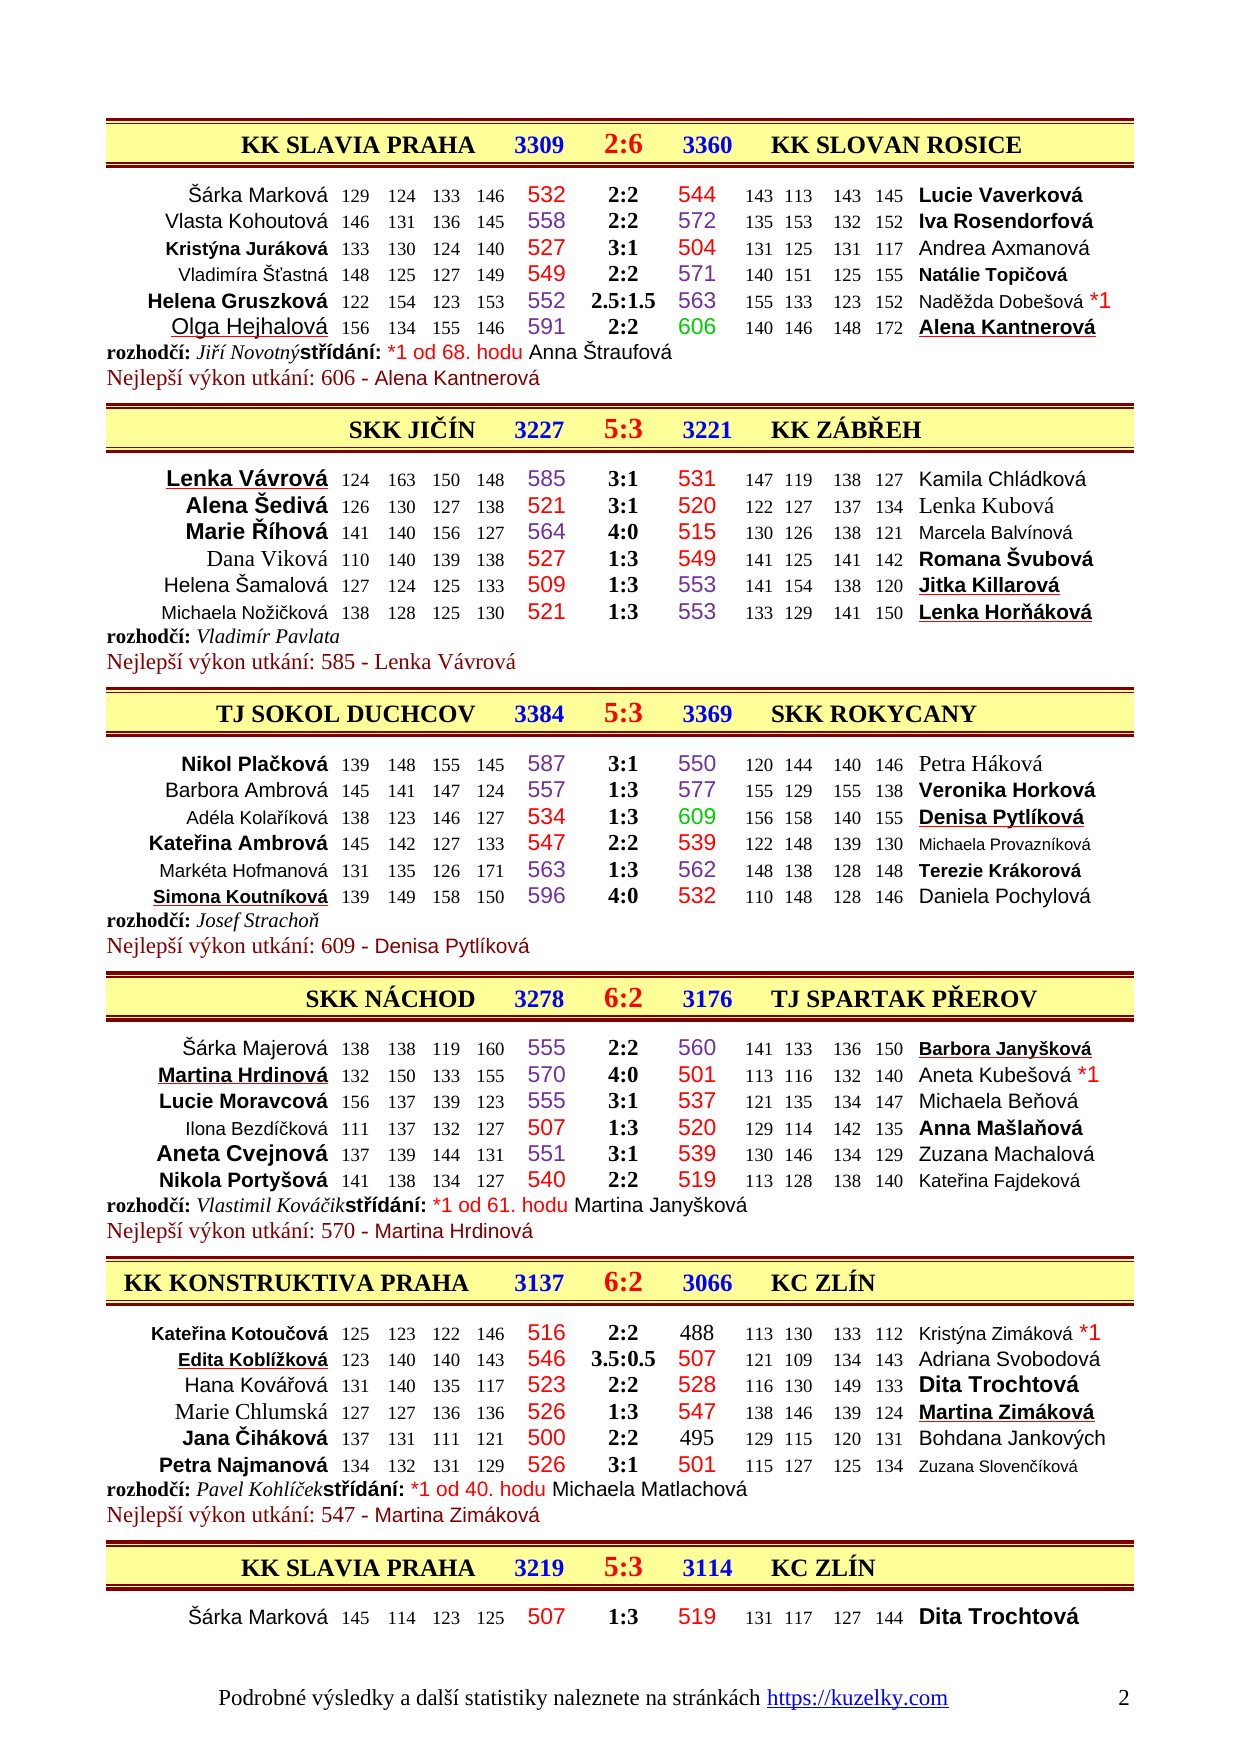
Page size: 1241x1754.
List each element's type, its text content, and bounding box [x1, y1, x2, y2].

text Lucie Moravcová 156 137 139 123 555 3:1 537 121 135 134 147 Michaela Beňová [106, 1087, 1134, 1113]
text SKK Jičín 3227 5:3 3221 KK Zábřeh [106, 409, 1134, 447]
text Markéta Hofmanová 131 135 126 171 563 1:3 562 148 138 128 148 Terezie Krákorová [106, 856, 1134, 882]
text Hana Kovářová 131 140 135 117 523 2:2 528 116 130 149 133 Dita Trochtová [106, 1371, 1134, 1398]
text Nejlepší výkon utkání: 585 - Lenka Vávrová [106, 648, 1134, 674]
text Šárka Marková 129 124 133 146 532 2:2 544 143 113 143 145 Lucie Vaverková [106, 181, 1134, 207]
text KK Konstruktiva Praha 3137 6:2 3066 KC Zlín [106, 1262, 1134, 1300]
text Šárka Majerová 138 138 119 160 555 2:2 560 141 133 136 150 Barbora Janyšková [106, 1034, 1134, 1061]
text Adéla Kolaříková 138 123 146 127 534 1:3 609 156 158 140 155 Denisa Pytlíková [106, 803, 1134, 829]
text rozhodčí: Josef Strachoň [106, 908, 1134, 932]
text Michaela Nožičková 138 128 125 130 521 1:3 553 133 129 141 150 Lenka Horňáková [106, 598, 1134, 624]
text Kateřina Kotoučová 125 123 122 146 516 2:2 488 113 130 133 112 Kristýna Zimáková *1 [106, 1318, 1134, 1345]
text Kristýna Juráková 133 130 124 140 527 3:1 504 131 125 131 117 Andrea Axmanová [106, 234, 1134, 260]
text Marie Chlumská 127 127 136 136 526 1:3 547 138 146 139 124 Martina Zimáková [106, 1398, 1134, 1424]
text Ilona Bezdíčková 111 137 132 127 507 1:3 520 129 114 142 135 Anna Mašlaňová [106, 1113, 1134, 1140]
text Nejlepší výkon utkání: 570 - Martina Hrdinová [106, 1217, 1134, 1243]
text Simona Koutníková 139 149 158 150 596 4:0 532 110 148 128 146 Daniela Pochylová [106, 882, 1134, 908]
text Marie Říhová 141 140 156 127 564 4:0 515 130 126 138 121 Marcela Balvínová [106, 518, 1134, 545]
text TJ Sokol Duchcov 3384 5:3 3369 SKK Rokycany [106, 693, 1134, 731]
text rozhodčí: Pavel Kohlíčekstřídání: *1 od 40. hodu Michaela Matlachová [106, 1477, 1134, 1501]
text Martina Hrdinová 132 150 133 155 570 4:0 501 113 116 132 140 Aneta Kubešová *1 [106, 1061, 1134, 1087]
text Petra Najmanová 134 132 131 129 526 3:1 501 115 127 125 134 Zuzana Slovenčíková [106, 1451, 1134, 1477]
text Alena Šedivá 126 130 127 138 521 3:1 520 122 127 137 134 Lenka Kubová [106, 492, 1134, 518]
text Vlasta Kohoutová 146 131 136 145 558 2:2 572 135 153 132 152 Iva Rosendorfová [106, 207, 1134, 234]
text rozhodčí: Jiří Novotnýstřídání: *1 od 68. hodu Anna Štraufová [106, 339, 1134, 364]
text rozhodčí: Vladimír Pavlata [106, 624, 1134, 648]
text Nejlepší výkon utkání: 547 - Martina Zimáková [106, 1501, 1134, 1528]
text Helena Gruszková 122 154 123 153 552 2.5:1.5 563 155 133 123 152 Naděžda Dobešová *1 [106, 287, 1134, 313]
text Kateřina Ambrová 145 142 127 133 547 2:2 539 122 148 139 130 Michaela Provazníková [106, 829, 1134, 856]
text Lenka Vávrová 124 163 150 148 585 3:1 531 147 119 138 127 Kamila Chládková [106, 465, 1134, 492]
text Edita Koblížková 123 140 140 143 546 3.5:0.5 507 121 109 134 143 Adriana Svobodová [106, 1345, 1134, 1371]
text Helena Šamalová 127 124 125 133 509 1:3 553 141 154 138 120 Jitka Killarová [106, 571, 1134, 598]
text Vladimíra Šťastná 148 125 127 149 549 2:2 571 140 151 125 155 Natálie Topičová [106, 260, 1134, 287]
text KK Slavia Praha 3309 2:6 3360 KK Slovan Rosice [106, 124, 1134, 162]
text Aneta Cvejnová 137 139 144 131 551 3:1 539 130 146 134 129 Zuzana Machalová [106, 1140, 1134, 1166]
text Nikola Portyšová 141 138 134 127 540 2:2 519 113 128 138 140 Kateřina Fajdeková [106, 1166, 1134, 1193]
text Šárka Marková 145 114 123 125 507 1:3 519 131 117 127 144 Dita Trochtová [106, 1603, 1134, 1629]
text KK Slavia Praha 3219 5:3 3114 KC Zlín [106, 1547, 1134, 1584]
text Olga Hejhalová 156 134 155 146 591 2:2 606 140 146 148 172 Alena Kantnerová [106, 313, 1134, 339]
text Jana Čiháková 137 131 111 121 500 2:2 495 129 115 120 131 Bohdana Jankových [106, 1424, 1134, 1451]
text Nikol Plačková 139 148 155 145 587 3:1 550 120 144 140 146 Petra Háková [106, 750, 1134, 776]
text Barbora Ambrová 145 141 147 124 557 1:3 577 155 129 155 138 Veronika Horková [106, 776, 1134, 803]
text Nejlepší výkon utkání: 606 - Alena Kantnerová [106, 364, 1134, 390]
text SKK Náchod 3278 6:2 3176 TJ Spartak Přerov [106, 978, 1134, 1015]
text rozhodčí: Vlastimil Kováčikstřídání: *1 od 61. hodu Martina Janyšková [106, 1193, 1134, 1217]
text Dana Viková 110 140 139 138 527 1:3 549 141 125 141 142 Romana Švubová [106, 545, 1134, 571]
text Nejlepší výkon utkání: 609 - Denisa Pytlíková [106, 932, 1134, 959]
